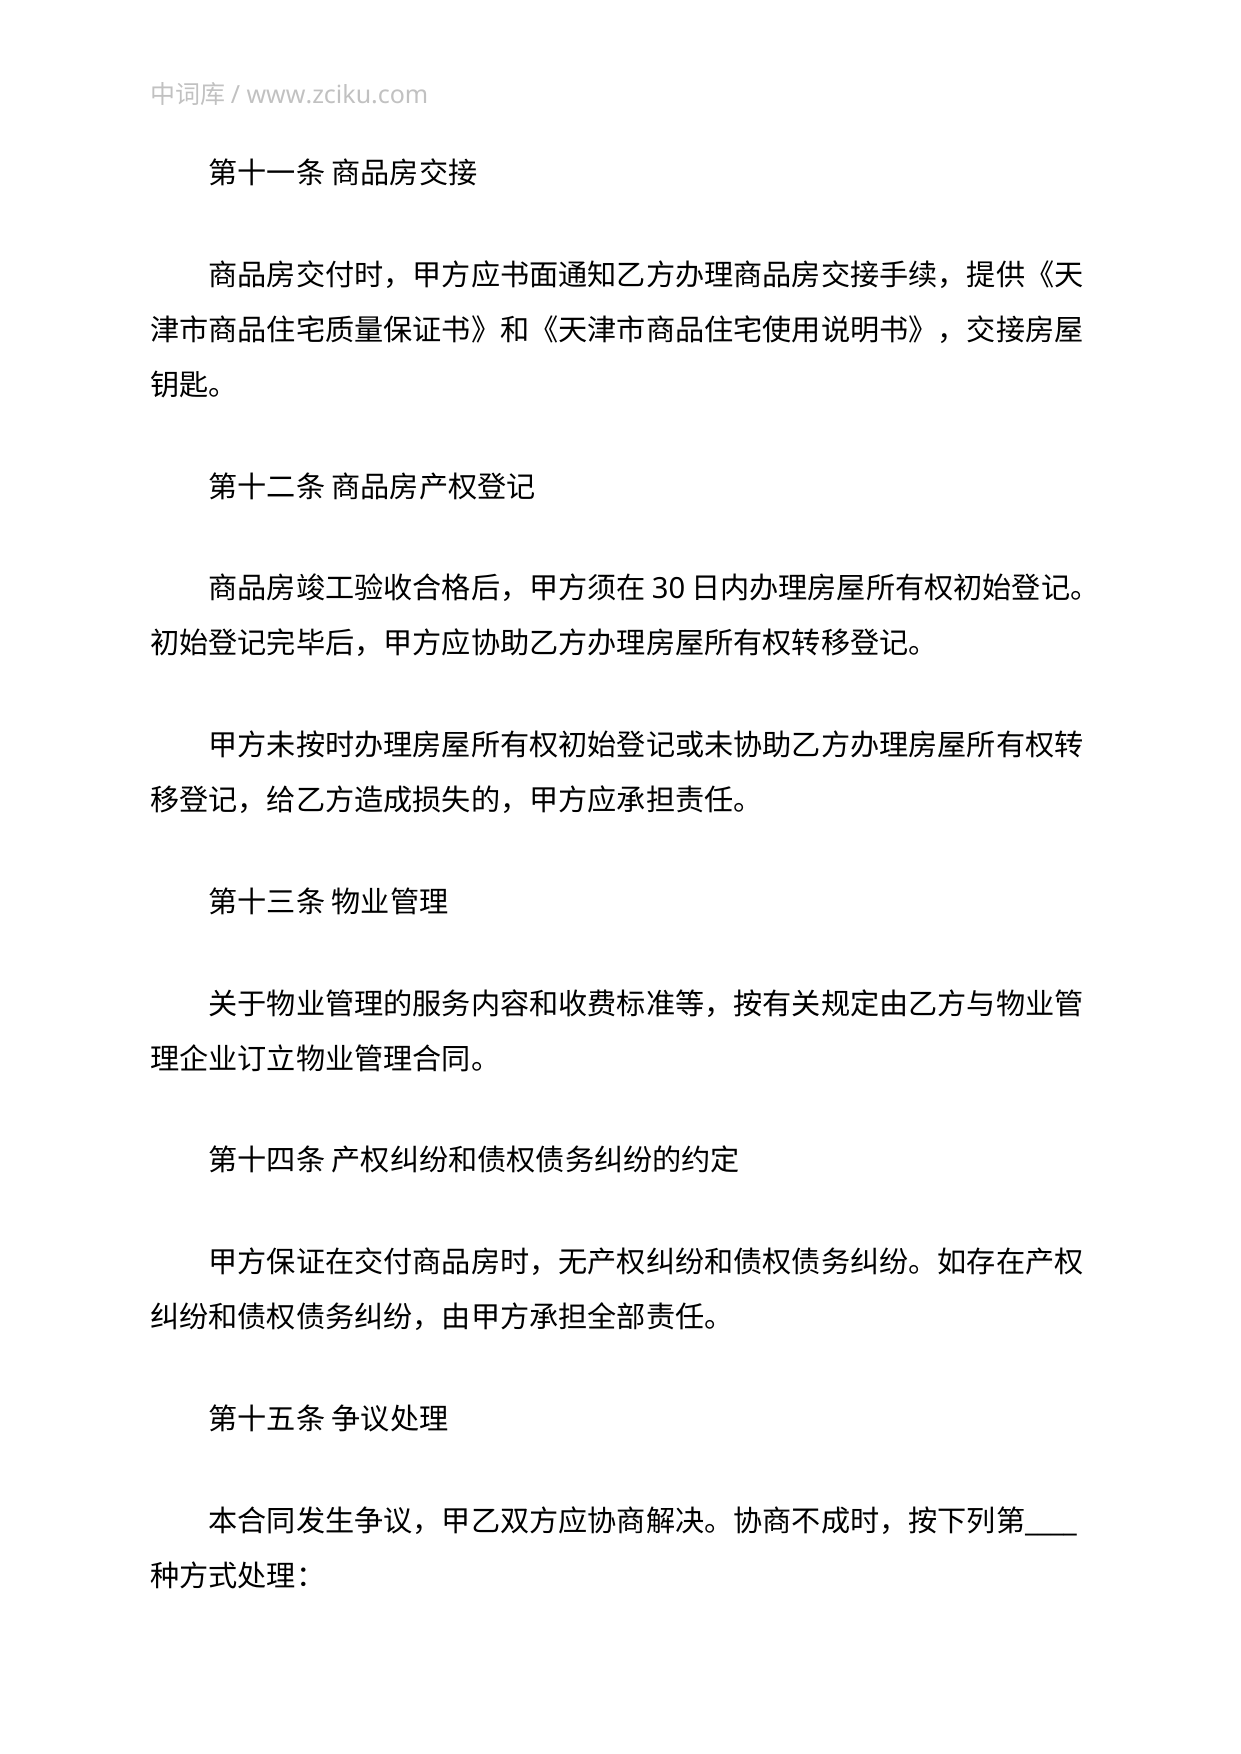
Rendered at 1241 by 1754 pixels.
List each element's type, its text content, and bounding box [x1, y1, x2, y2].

text 第十四条 产权纠纷和债权债务纠纷的约定 [150, 1137, 1090, 1179]
text 第十五条 争议处理 [150, 1395, 1090, 1438]
text 第十一条 商品房交接 [150, 150, 1090, 192]
text 商品房竣工验收合格后，甲方须在30日内办理房屋所有权初始登记。初始登记完毕后，甲方应协助乙方办理房屋所有权转移登记。 [150, 565, 1090, 662]
text 关于物业管理的服务内容和收费标准等，按有关规定由乙方与物业管理企业订立物业管理合同。 [150, 980, 1090, 1077]
text 第十三条 物业管理 [150, 878, 1090, 921]
text 商品房交付时，甲方应书面通知乙方办理商品房交接手续，提供《天津市商品住宅质量保证书》和《天津市商品住宅使用说明书》，交接房屋钥匙。 [150, 252, 1090, 404]
text 本合同发生争议，甲乙双方应协商解决。协商不成时，按下列第____种方式处理： [150, 1497, 1090, 1594]
text 甲方保证在交付商品房时，无产权纠纷和债权债务纠纷。如存在产权纠纷和债权债务纠纷，由甲方承担全部责任。 [150, 1239, 1090, 1336]
text 第十二条 商品房产权登记 [150, 463, 1090, 506]
text 甲方未按时办理房屋所有权初始登记或未协助乙方办理房屋所有权转移登记，给乙方造成损失的，甲方应承担责任。 [150, 722, 1090, 819]
